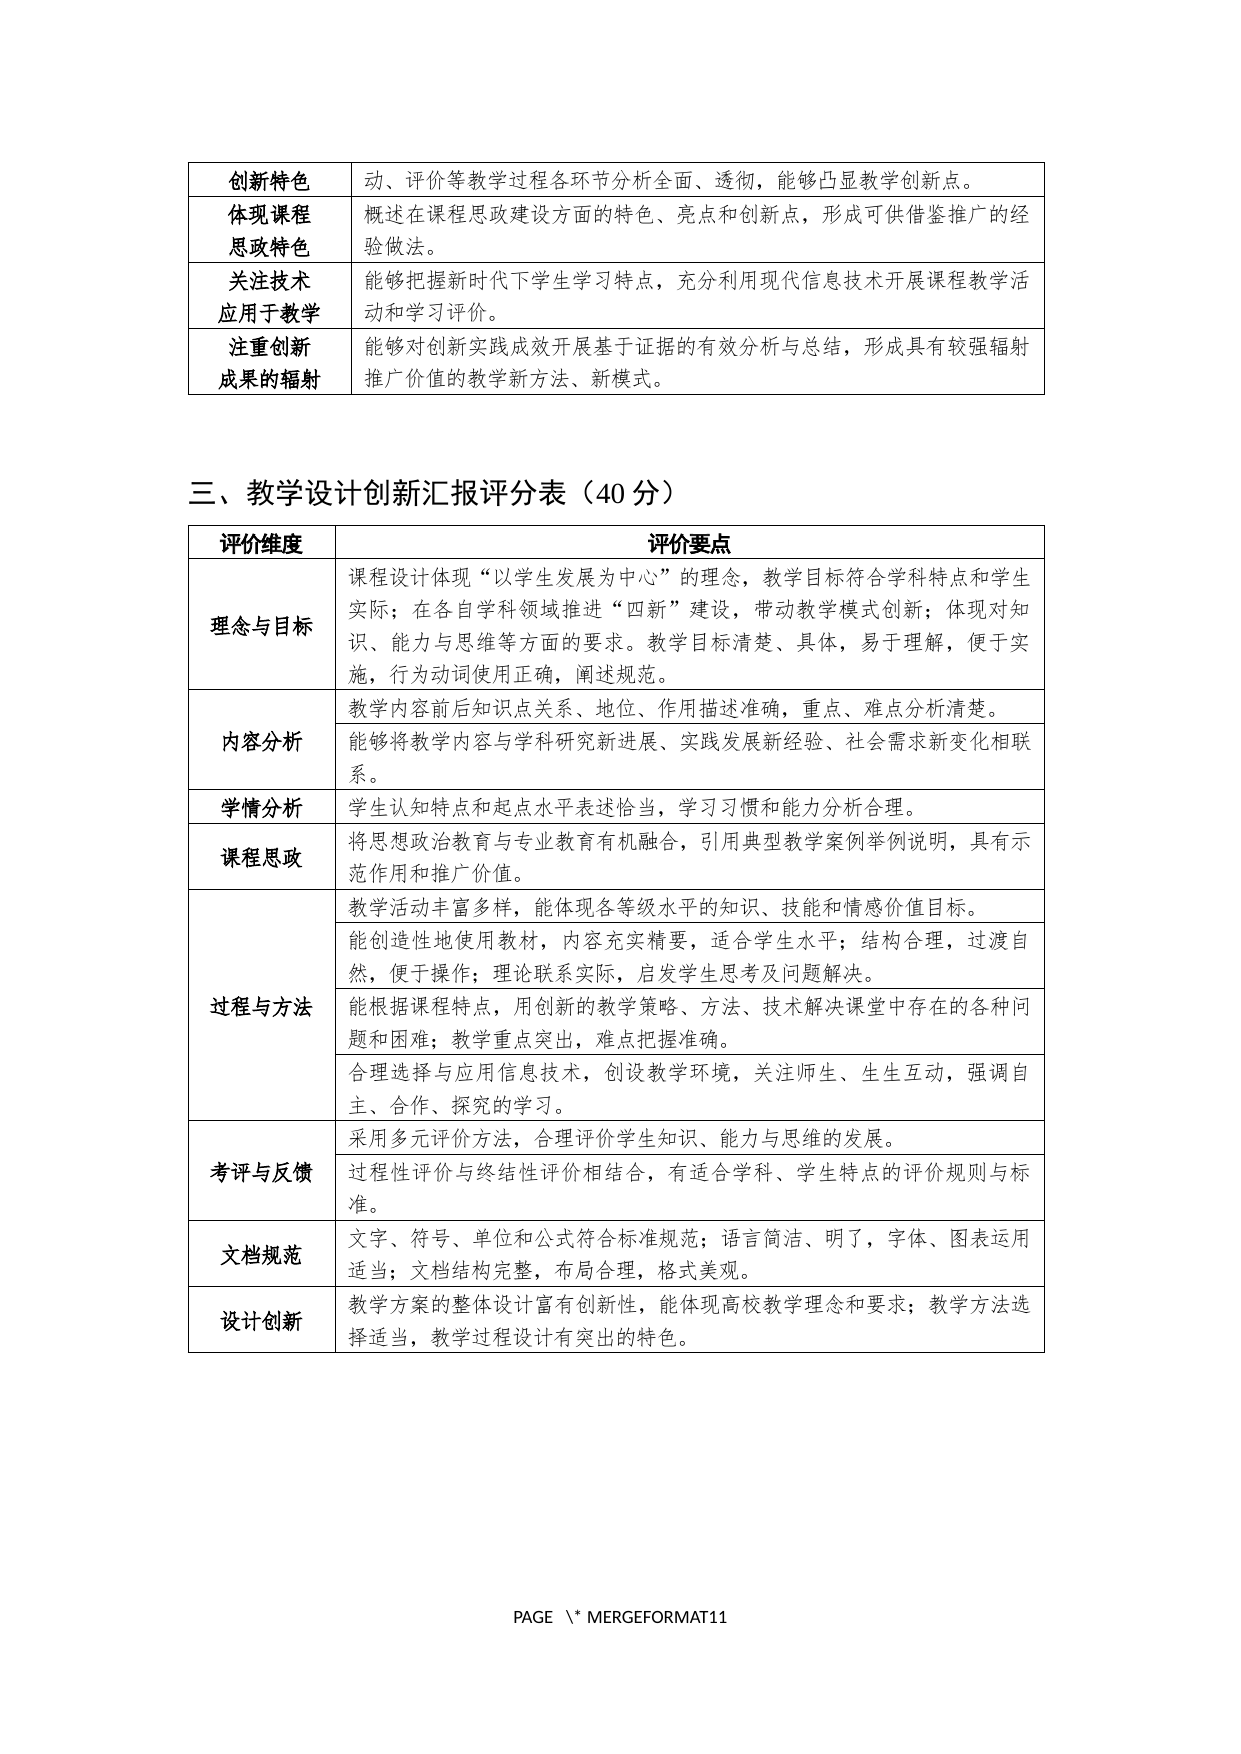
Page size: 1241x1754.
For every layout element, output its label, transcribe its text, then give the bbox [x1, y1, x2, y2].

table_cell 考评与反馈 [189, 1121, 335, 1220]
table_cell 关注技术 应用于教学 [189, 263, 351, 328]
table_cell 学情分析 [189, 790, 335, 822]
table_cell 内容分析 [189, 690, 335, 789]
table_header 评价要点 [336, 526, 1044, 558]
table_cell 有明显的 创新特色 [189, 163, 351, 196]
table_cell 课程设计体现“以学生发展为中心”的理念，教学目标符合学科特点和学生实际；在各自学科领域推进“四新”建设，带动教学模式创新；体现对知识、能力与思维等方面的要求。教学目标清楚、具体，易于理解，便于实施，行为动词使用正确，阐述规范。 [336, 559, 1044, 689]
table_cell 采用多元评价方法，合理评价学生知识、能力与思维的发展。 [336, 1121, 1044, 1154]
table_cell 能根据课程特点，用创新的教学策略、方法、技术解决课堂中存在的各种问题和困难；教学重点突出，难点把握准确。 [336, 989, 1044, 1054]
table_cell 能够对创新实践成效开展基于证据的有效分析与总结，形成具有较强辐射推广价值的教学新方法、新模式。 [352, 329, 1044, 394]
table_cell 过程性评价与终结性评价相结合，有适合学科、学生特点的评价规则与标准。 [336, 1155, 1044, 1220]
table_cell 概述在课程思政建设方面的特色、亮点和创新点，形成可供借鉴推广的经验做法。 [352, 197, 1044, 262]
table_cell 文字、符号、单位和公式符合标准规范；语言简洁、明了，字体、图表运用适当；文档结构完整，布局合理，格式美观。 [336, 1221, 1044, 1286]
table_cell 能够将教学内容与学科研究新进展、实践发展新经验、社会需求新变化相联系。 [336, 724, 1044, 789]
table_cell 学生认知特点和起点水平表述恰当，学习习惯和能力分析合理。 [336, 790, 1044, 822]
table_cell 设计创新 [189, 1287, 335, 1352]
table_cell 将思想政治教育与专业教育有机融合，引用典型教学案例举例说明，具有示范作用和推广价值。 [336, 824, 1044, 888]
table_cell 教学方案的整体设计富有创新性，能体现高校教学理念和要求；教学方法选择适当，教学过程设计有突出的特色。 [336, 1287, 1044, 1352]
table_cell 注重创新 成果的辐射 [189, 329, 351, 394]
table_cell 合理选择与应用信息技术，创设教学环境，关注师生、生生互动，强调自主、合作、探究的学习。 [336, 1055, 1044, 1120]
table_cell 能创造性地使用教材，内容充实精要，适合学生水平；结构合理，过渡自然，便于操作；理论联系实际，启发学生思考及问题解决。 [336, 923, 1044, 988]
table_cell 体现课程 思政特色 [189, 197, 351, 262]
table_cell 课程思政 [189, 824, 335, 888]
table_header 评价维度 [189, 526, 335, 558]
table_cell 教学内容前后知识点关系、地位、作用描述准确，重点、难点分析清楚。 [336, 690, 1044, 723]
table_cell 理念与目标 [189, 559, 335, 689]
table_cell 文档规范 [189, 1221, 335, 1286]
table_cell 教学活动丰富多样，能体现各等级水平的知识、技能和情感价值目标。 [336, 890, 1044, 922]
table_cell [352, 163, 1044, 196]
table_cell 能够把握新时代下学生学习特点，充分利用现代信息技术开展课程教学活动和学习评价。 [352, 263, 1044, 328]
text 三、教学设计创新汇报评分表（40分） [187, 460, 1053, 525]
table_cell 过程与方法 [189, 890, 335, 1120]
